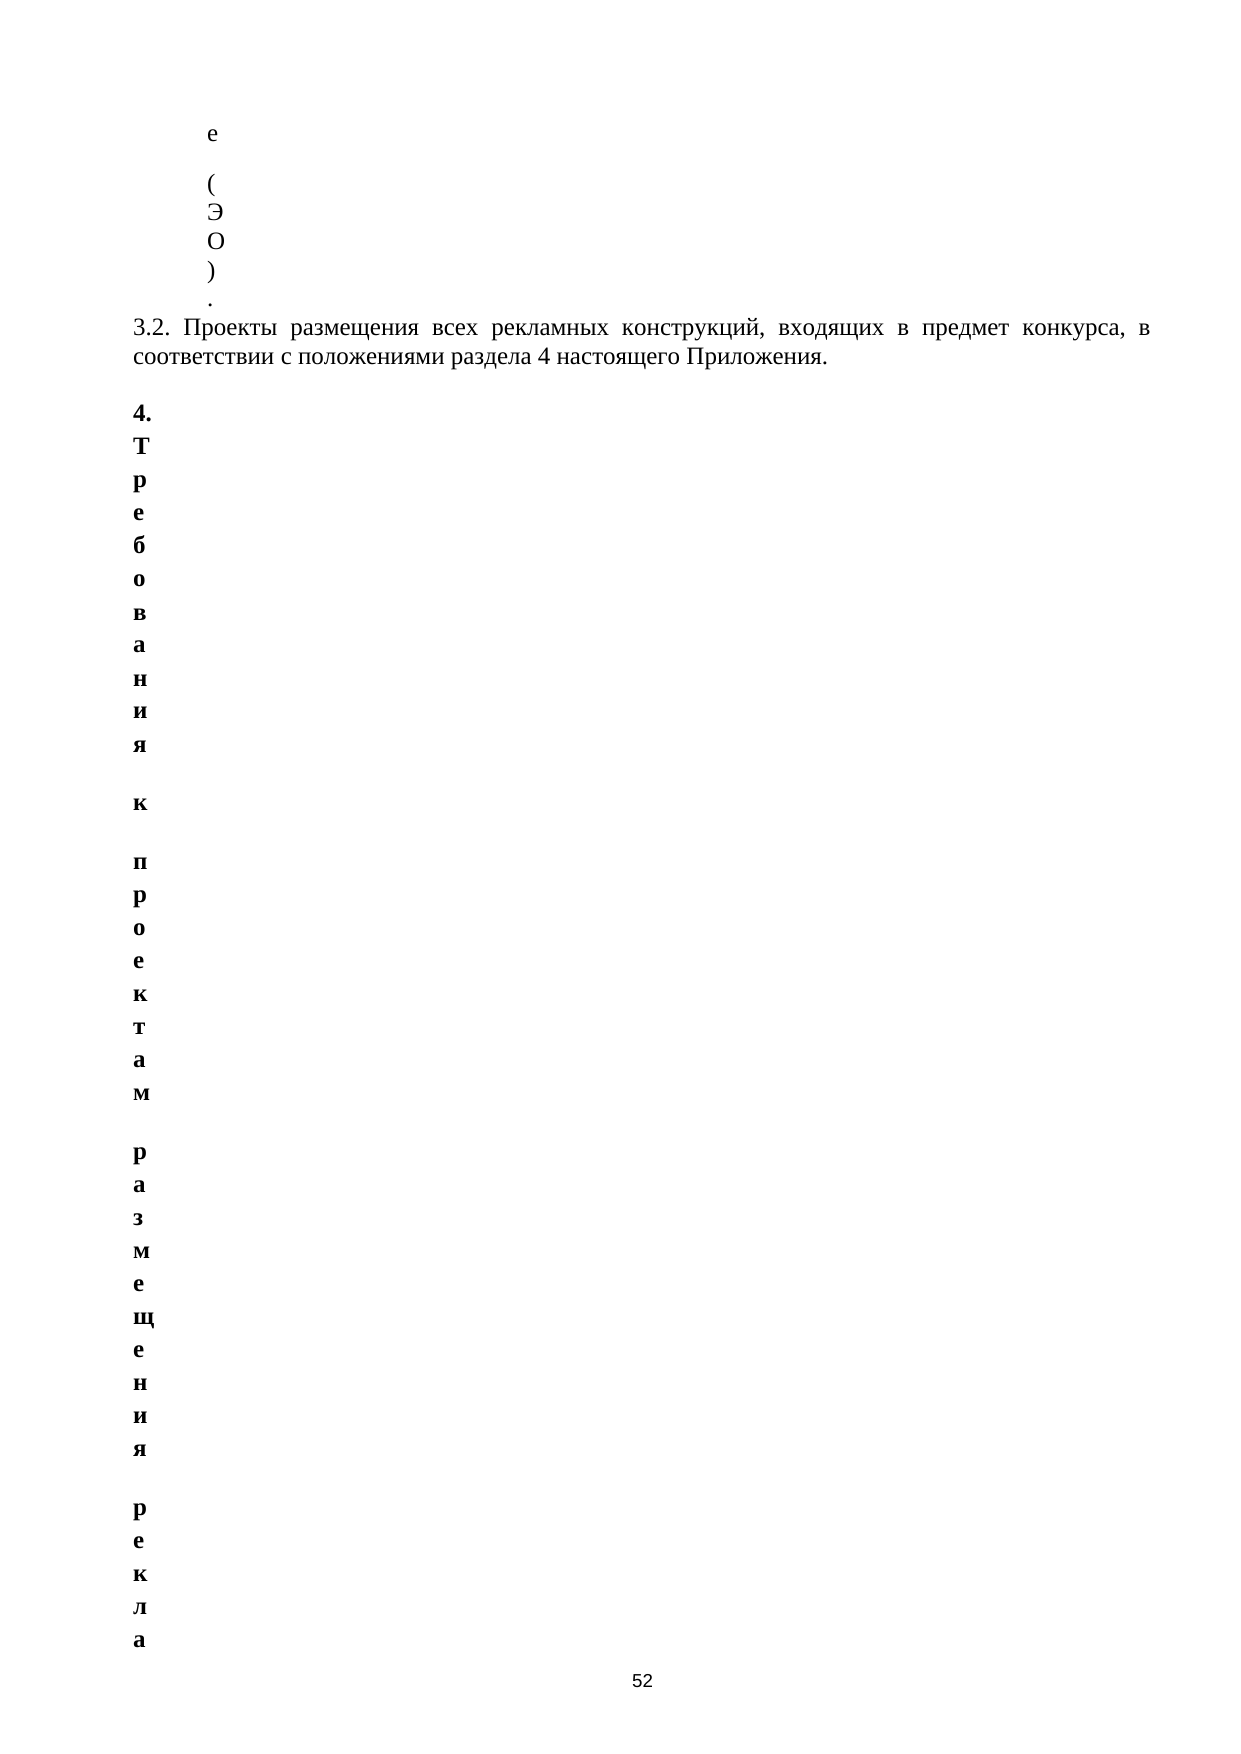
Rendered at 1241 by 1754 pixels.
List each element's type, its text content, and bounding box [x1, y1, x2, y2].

text 3.2. Проекты размещения всех рекламных конструкций, входящих в предмет конкурса, в соответствии с положениями раздела 4 настоящего Приложения. [133, 312, 1152, 370]
